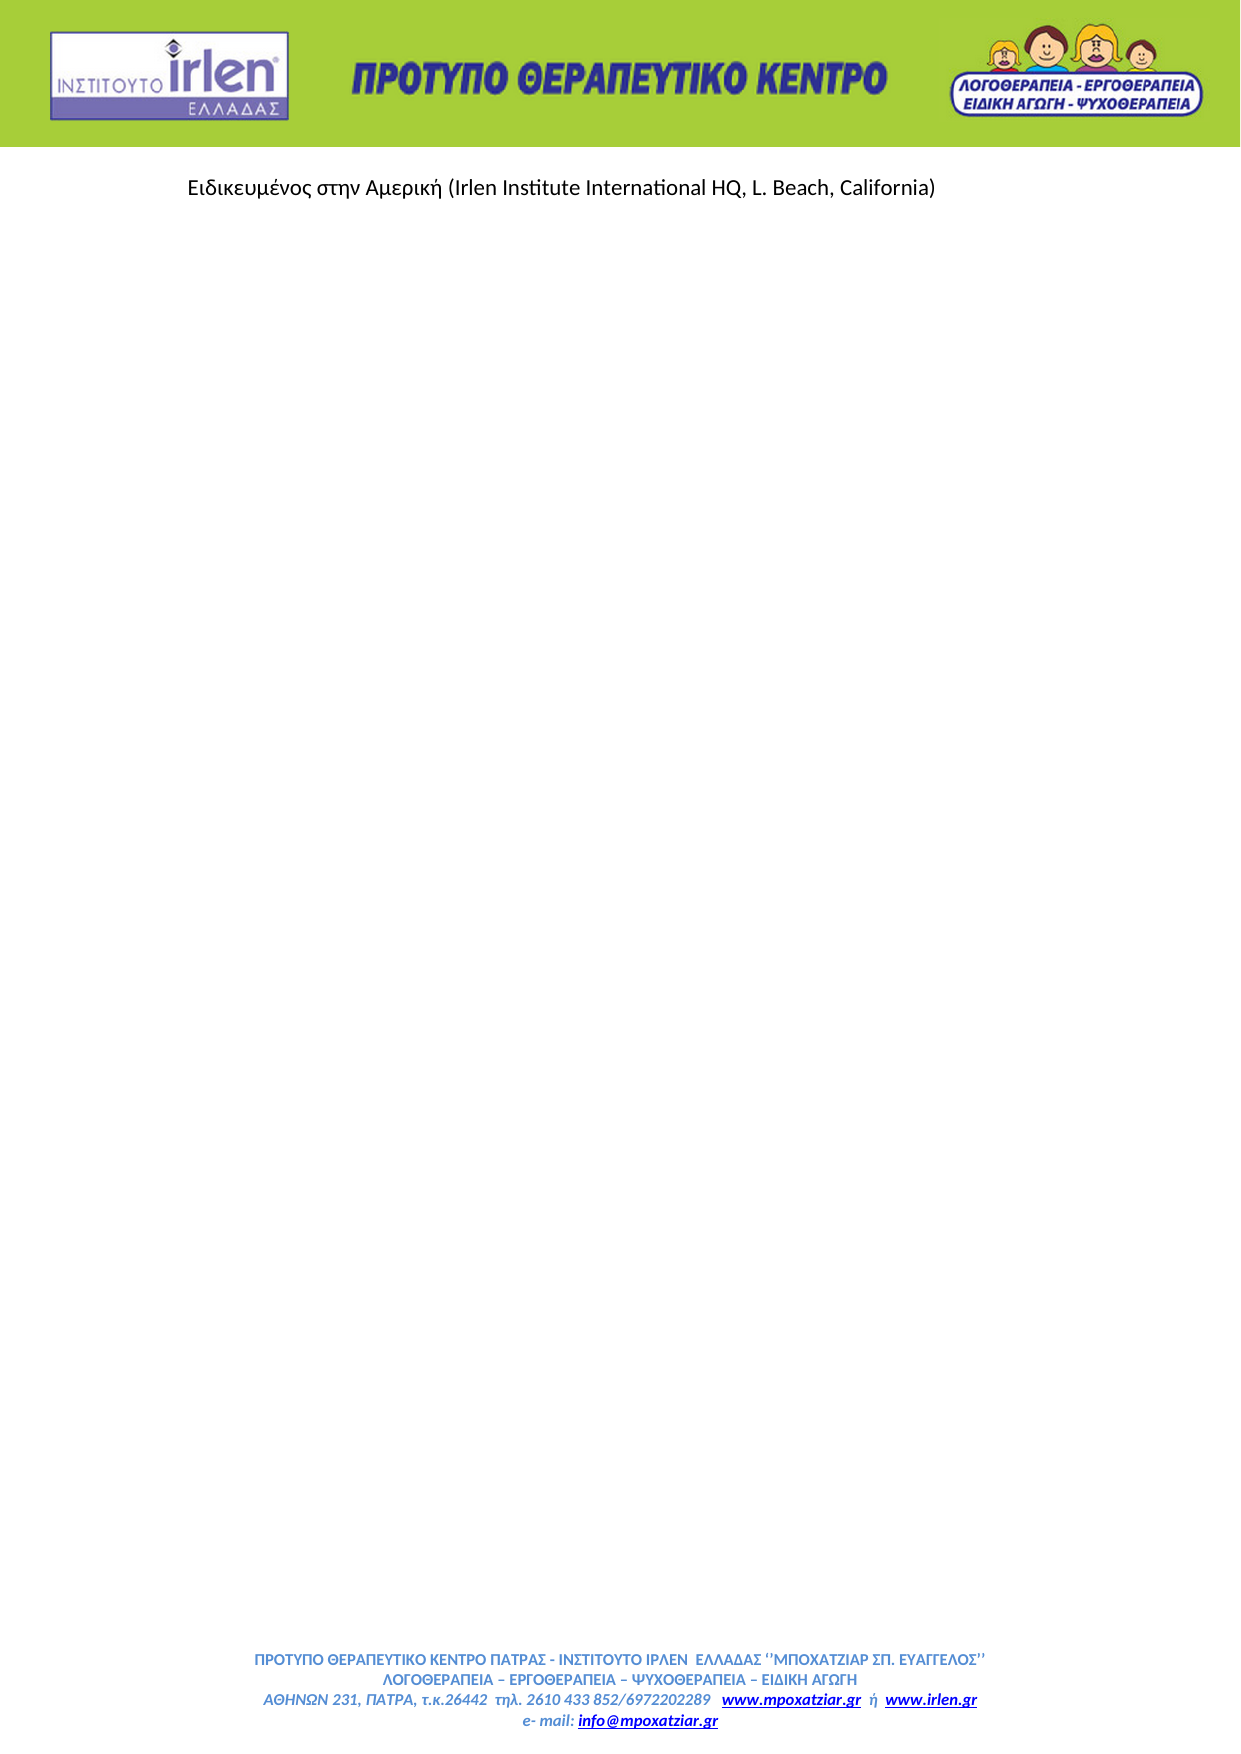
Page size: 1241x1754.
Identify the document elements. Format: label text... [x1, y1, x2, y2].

picture [0, 0, 1241, 147]
text Ειδικευμένος στην Αμερική (Irlen Institute International HQ, L. Beach, California) [187, 151, 1053, 224]
